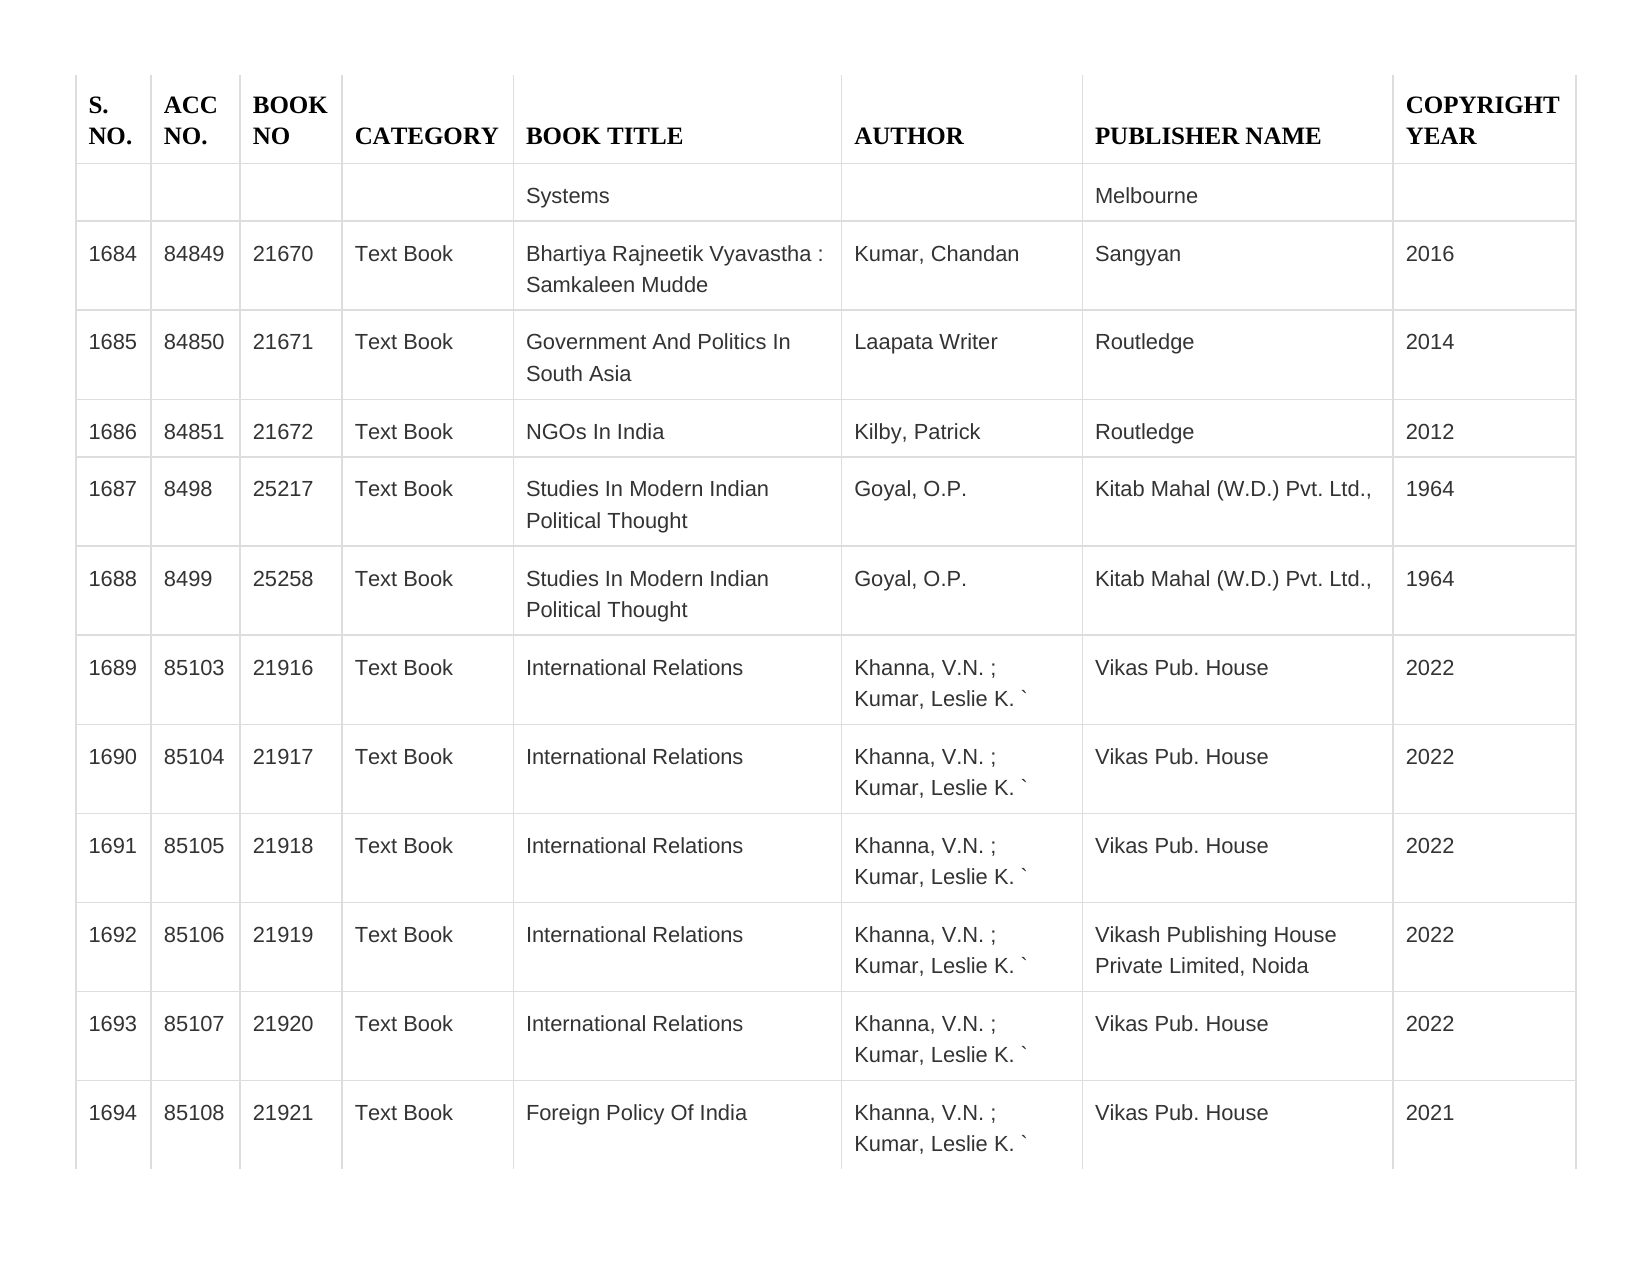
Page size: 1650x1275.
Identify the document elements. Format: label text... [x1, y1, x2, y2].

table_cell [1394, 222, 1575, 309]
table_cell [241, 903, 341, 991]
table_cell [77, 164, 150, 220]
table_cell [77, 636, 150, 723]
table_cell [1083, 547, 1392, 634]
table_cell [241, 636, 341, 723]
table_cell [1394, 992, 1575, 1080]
table_header CATEGORY [343, 75, 513, 162]
table_header PUBLISHER NAME [1083, 75, 1392, 162]
table_header S. NO. [77, 75, 150, 162]
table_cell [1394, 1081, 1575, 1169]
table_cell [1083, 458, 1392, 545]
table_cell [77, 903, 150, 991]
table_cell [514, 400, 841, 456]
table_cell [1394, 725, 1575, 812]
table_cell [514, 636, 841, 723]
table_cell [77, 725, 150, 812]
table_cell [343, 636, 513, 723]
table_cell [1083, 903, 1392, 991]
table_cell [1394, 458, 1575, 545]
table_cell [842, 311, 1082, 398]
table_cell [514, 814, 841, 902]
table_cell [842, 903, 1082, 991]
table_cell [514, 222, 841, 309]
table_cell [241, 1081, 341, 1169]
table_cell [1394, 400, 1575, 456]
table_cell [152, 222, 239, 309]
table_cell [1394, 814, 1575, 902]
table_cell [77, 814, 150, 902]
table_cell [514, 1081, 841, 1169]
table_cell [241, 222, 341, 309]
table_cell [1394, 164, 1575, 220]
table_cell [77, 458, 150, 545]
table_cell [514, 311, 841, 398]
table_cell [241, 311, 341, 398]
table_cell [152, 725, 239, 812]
table_header COPYRIGHT YEAR [1394, 75, 1575, 162]
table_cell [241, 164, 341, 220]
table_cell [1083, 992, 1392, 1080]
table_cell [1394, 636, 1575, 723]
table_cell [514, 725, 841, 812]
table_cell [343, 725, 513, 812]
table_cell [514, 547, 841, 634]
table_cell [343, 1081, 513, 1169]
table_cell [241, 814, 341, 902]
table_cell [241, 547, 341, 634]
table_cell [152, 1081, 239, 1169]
table_header BOOK NO [241, 75, 341, 162]
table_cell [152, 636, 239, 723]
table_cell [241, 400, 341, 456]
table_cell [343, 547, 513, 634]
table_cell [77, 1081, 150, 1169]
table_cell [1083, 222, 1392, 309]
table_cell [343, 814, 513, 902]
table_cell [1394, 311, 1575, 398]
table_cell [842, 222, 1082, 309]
table_header AUTHOR [842, 75, 1082, 162]
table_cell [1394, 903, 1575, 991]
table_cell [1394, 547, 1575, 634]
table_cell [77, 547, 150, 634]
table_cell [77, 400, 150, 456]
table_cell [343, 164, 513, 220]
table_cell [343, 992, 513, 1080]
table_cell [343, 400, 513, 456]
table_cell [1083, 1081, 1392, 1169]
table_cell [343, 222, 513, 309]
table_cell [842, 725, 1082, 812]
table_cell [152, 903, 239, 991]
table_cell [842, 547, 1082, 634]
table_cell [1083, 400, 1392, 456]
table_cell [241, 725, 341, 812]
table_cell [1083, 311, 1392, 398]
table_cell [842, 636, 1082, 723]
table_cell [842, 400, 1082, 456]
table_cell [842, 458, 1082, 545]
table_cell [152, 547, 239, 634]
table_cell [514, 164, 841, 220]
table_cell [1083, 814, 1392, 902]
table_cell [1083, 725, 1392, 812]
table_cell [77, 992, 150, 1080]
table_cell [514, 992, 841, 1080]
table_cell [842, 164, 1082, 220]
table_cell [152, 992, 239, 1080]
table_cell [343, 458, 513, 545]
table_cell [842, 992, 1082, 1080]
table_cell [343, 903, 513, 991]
table_header BOOK TITLE [514, 75, 841, 162]
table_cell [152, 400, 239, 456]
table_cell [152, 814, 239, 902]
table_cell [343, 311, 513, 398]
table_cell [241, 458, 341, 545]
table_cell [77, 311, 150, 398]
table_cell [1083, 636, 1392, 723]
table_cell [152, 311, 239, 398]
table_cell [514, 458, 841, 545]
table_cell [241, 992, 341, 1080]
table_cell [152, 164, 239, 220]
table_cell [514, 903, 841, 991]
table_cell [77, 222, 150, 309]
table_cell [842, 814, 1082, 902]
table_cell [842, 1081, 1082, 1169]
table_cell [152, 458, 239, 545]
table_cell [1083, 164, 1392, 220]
table_header ACC NO. [152, 75, 239, 162]
